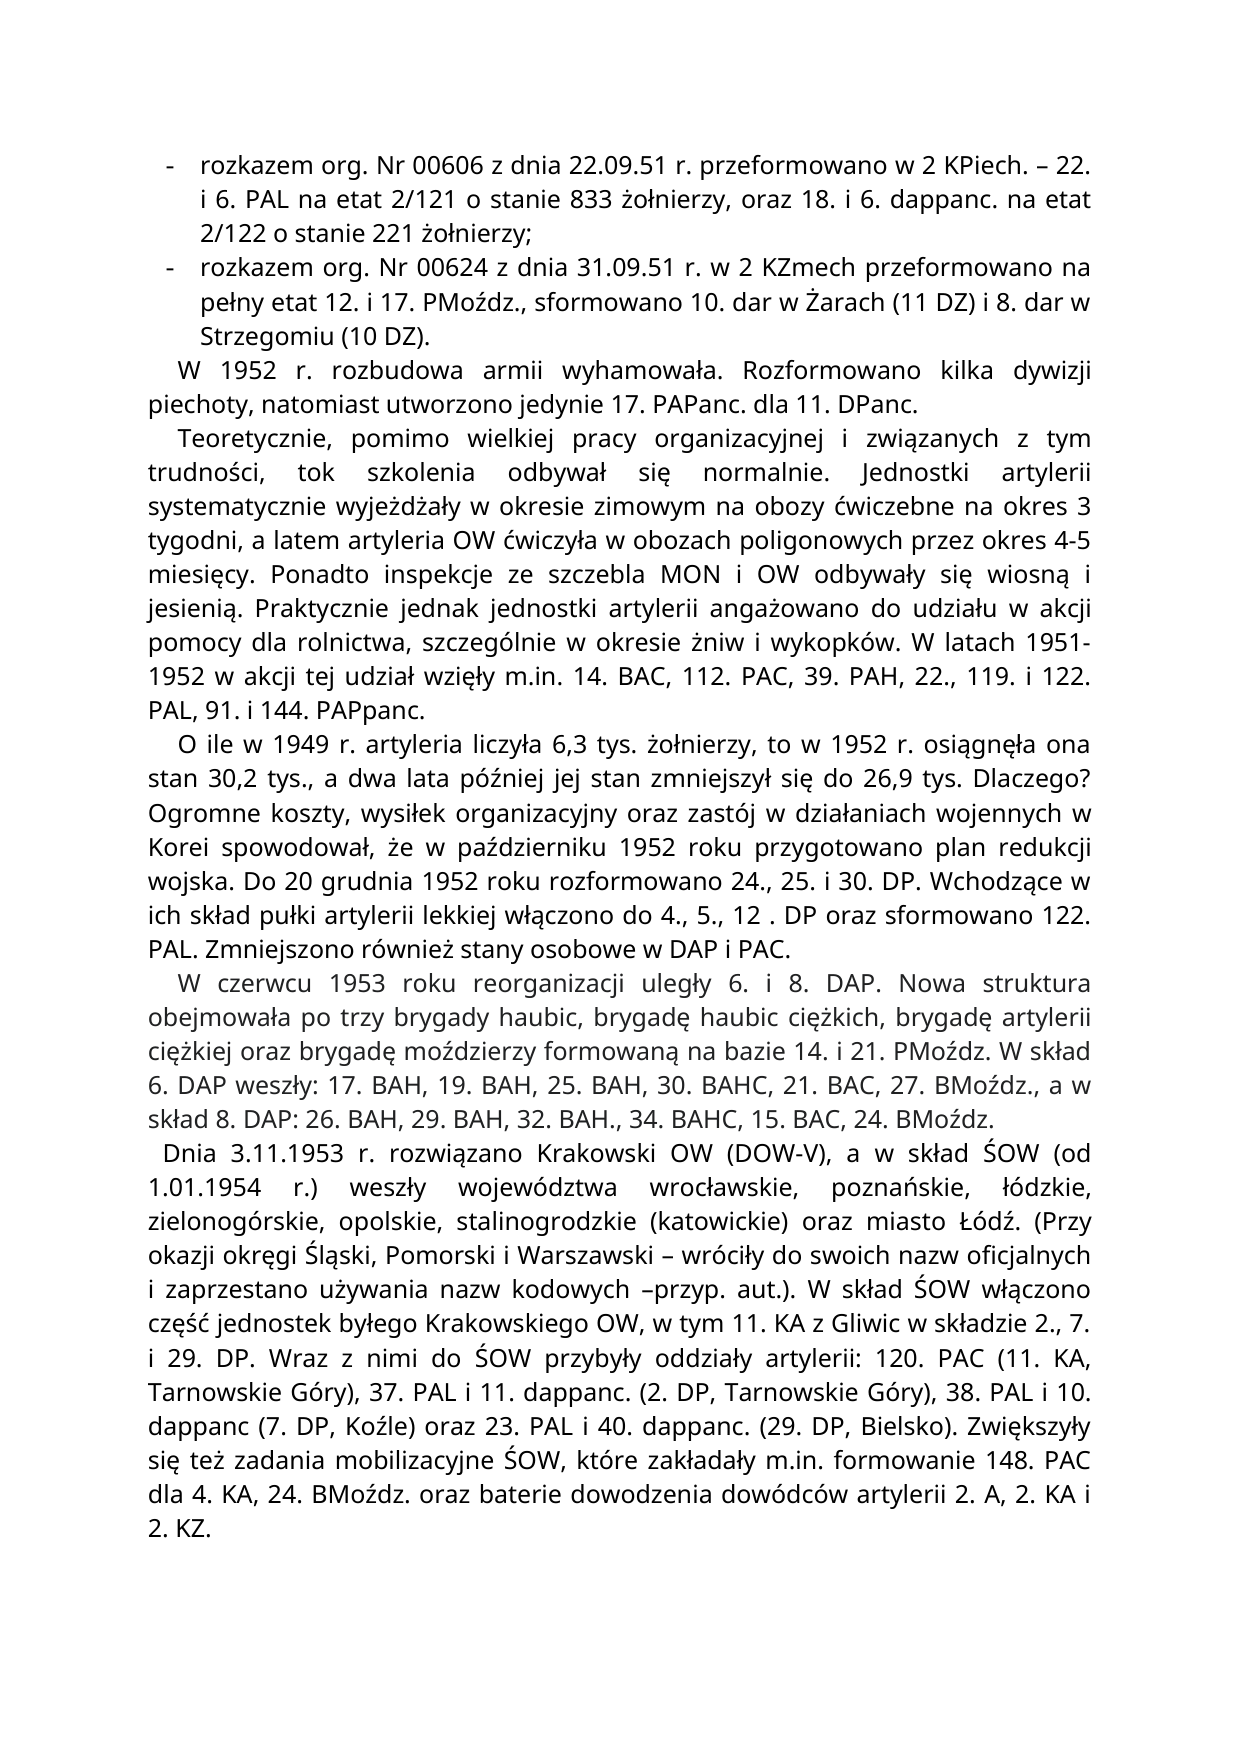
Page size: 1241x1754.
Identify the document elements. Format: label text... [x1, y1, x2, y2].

text W czerwcu 1953 roku reorganizacji uległy 6. i 8. DAP. Nowa struktura obejmowała po trzy brygady haubic, brygadę haubic ciężkich, brygadę artylerii ciężkiej oraz brygadę moździerzy formowaną na bazie 14. i 21. PMoźdz. W skład 6. DAP weszły: 17. BAH, 19. BAH, 25. BAH, 30. BAHC, 21. BAC, 27. BMoźdz., a w skład 8. DAP: 26. BAH, 29. BAH, 32. BAH., 34. BAHC, 15. BAC, 24. BMoźdz. [148, 966, 1093, 1136]
text W 1952 r. rozbudowa armii wyhamowała. Rozformowano kilka dywizji piechoty, natomiast utworzono jedynie 17. PAPanc. dla 11. DPanc. [148, 352, 1093, 421]
text Dnia 3.11.1953 r. rozwiązano Krakowski OW (DOW-V), a w skład ŚOW (od 1.01.1954 r.) weszły województwa wrocławskie, poznańskie, łódzkie, zielonogórskie, opolskie, stalinogrodzkie (katowickie) oraz miasto Łódź. (Przy okazji okręgi Śląski, Pomorski i Warszawski – wróciły do swoich nazw oficjalnych i zaprzestano używania nazw kodowych –przyp. aut.). W skład ŚOW włączono część jednostek byłego Krakowskiego OW, w tym 11. KA z Gliwic w składzie 2., 7. i 29. DP. Wraz z nimi do ŚOW przybyły oddziały artylerii: 120. PAC (11. KA, Tarnowskie Góry), 37. PAL i 11. dappanc. (2. DP, Tarnowskie Góry), 38. PAL i 10. dappanc (7. DP, Koźle) oraz 23. PAL i 40. dappanc. (29. DP, Bielsko). Zwiększyły się też zadania mobilizacyjne ŚOW, które zakładały m.in. formowanie 148. PAC dla 4. KA, 24. BMoźdz. oraz baterie dowodzenia dowódców artylerii 2. A, 2. KA i 2. KZ. [148, 1136, 1093, 1544]
list rozkazem org. Nr 00624 z dnia 31.09.51 r. w 2 KZmech przeformowano na pełny etat 12. i 17. PMoźdz., sformowano 10. dar w Żarach (11 DZ) i 8. dar w Strzegomiu (10 DZ). [162, 250, 1093, 352]
list rozkazem org. Nr 00606 z dnia 22.09.51 r. przeformowano w 2 KPiech. – 22. i 6. PAL na etat 2/121 o stanie 833 żołnierzy, oraz 18. i 6. dappanc. na etat 2/122 o stanie 221 żołnierzy; [162, 148, 1093, 250]
text Teoretycznie, pomimo wielkiej pracy organizacyjnej i związanych z tym trudności, tok szkolenia odbywał się normalnie. Jednostki artylerii systematycznie wyjeżdżały w okresie zimowym na obozy ćwiczebne na okres 3 tygodni, a latem artyleria OW ćwiczyła w obozach poligonowych przez okres 4-5 miesięcy. Ponadto inspekcje ze szczebla MON i OW odbywały się wiosną i jesienią. Praktycznie jednak jednostki artylerii angażowano do udziału w akcji pomocy dla rolnictwa, szczególnie w okresie żniw i wykopków. W latach 1951-1952 w akcji tej udział wzięły m.in. 14. BAC, 112. PAC, 39. PAH, 22., 119. i 122. PAL, 91. i 144. PAPpanc. [148, 421, 1093, 727]
text O ile w 1949 r. artyleria liczyła 6,3 tys. żołnierzy, to w 1952 r. osiągnęła ona stan 30,2 tys., a dwa lata później jej stan zmniejszył się do 26,9 tys. Dlaczego? Ogromne koszty, wysiłek organizacyjny oraz zastój w działaniach wojennych w Korei spowodował, że w październiku 1952 roku przygotowano plan redukcji wojska. Do 20 grudnia 1952 roku rozformowano 24., 25. i 30. DP. Wchodzące w ich skład pułki artylerii lekkiej włączono do 4., 5., 12 . DP oraz sformowano 122. PAL. Zmniejszono również stany osobowe w DAP i PAC. [148, 727, 1093, 966]
